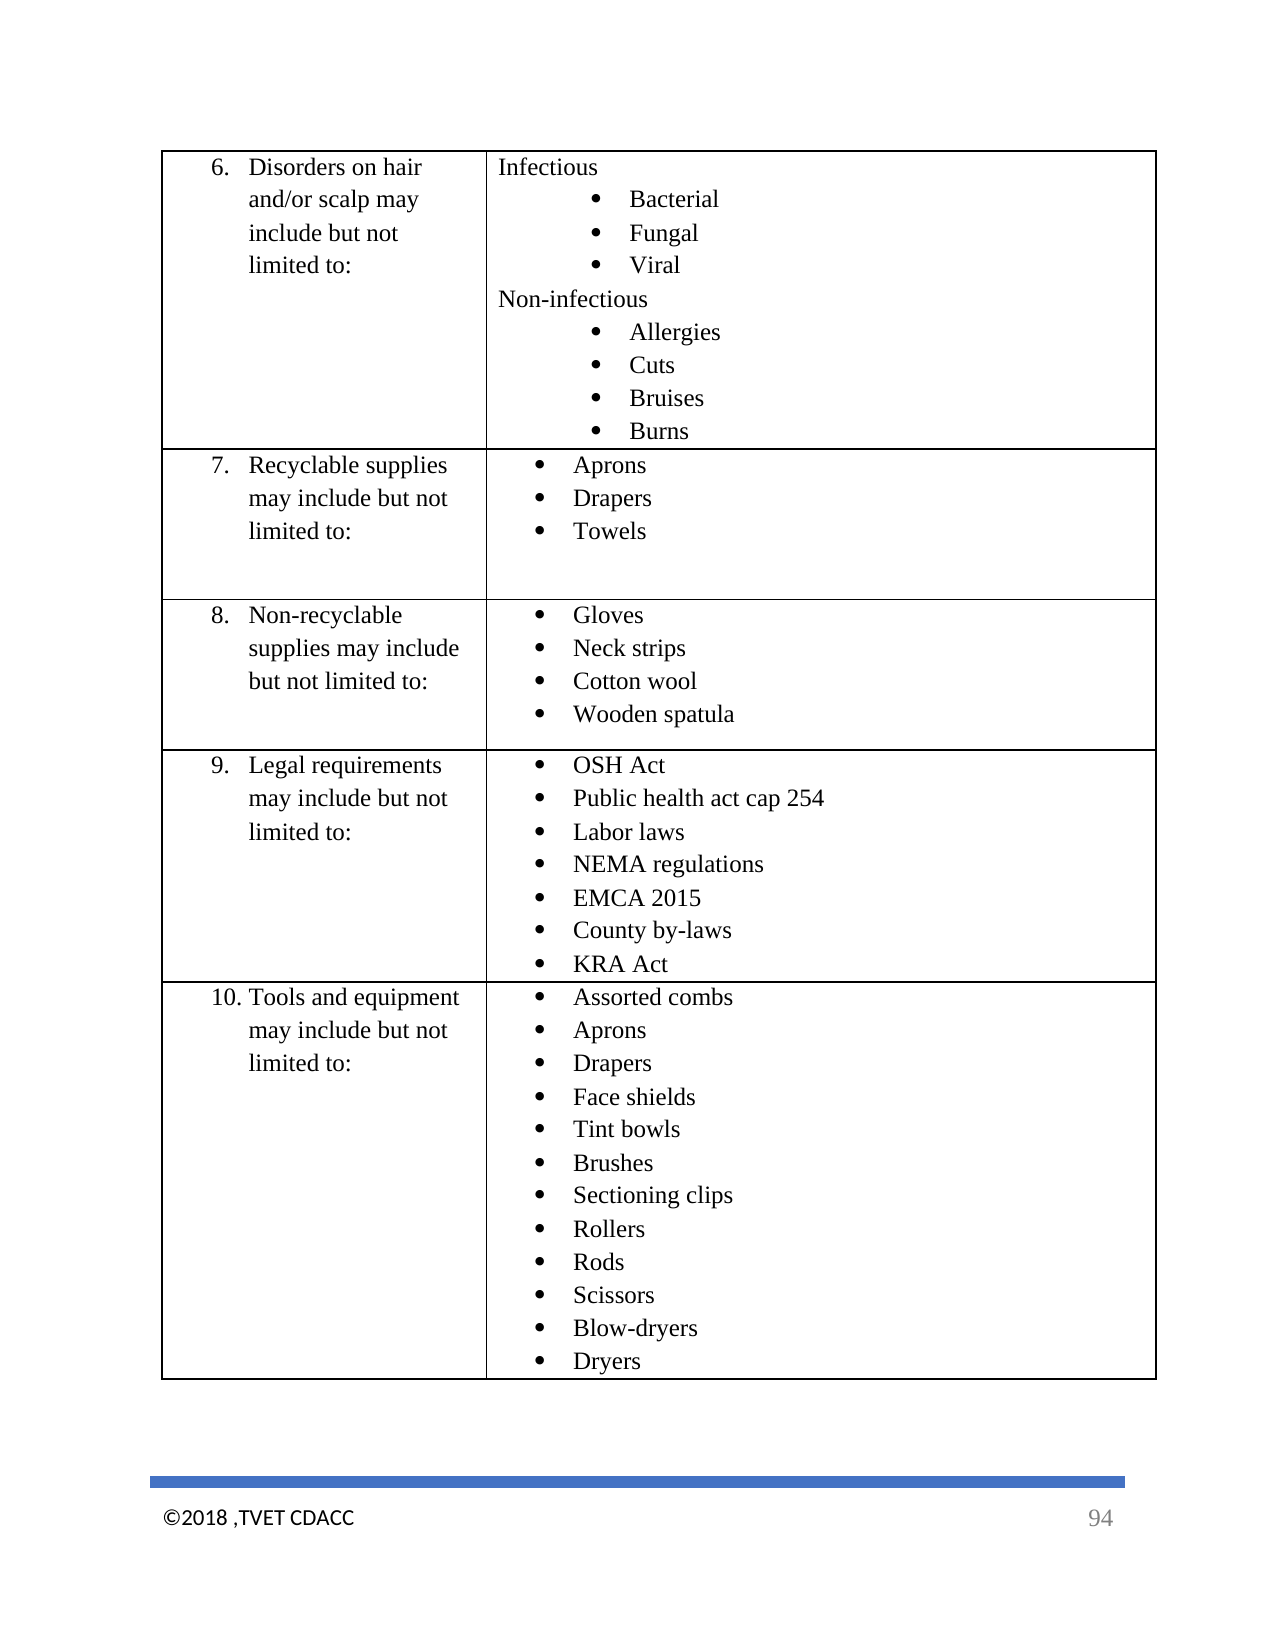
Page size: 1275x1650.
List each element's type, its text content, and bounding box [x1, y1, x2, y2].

table_cell OSH Act Public health act cap 254 Labor laws NEMA regulations EMCA 2015 County by-laws KRA Act [487, 751, 1155, 981]
table_cell Tools and equipment may include but not limited to: [163, 983, 486, 1378]
table_cell Legal requirements may include but not limited to: [163, 751, 486, 981]
table_cell Gloves Neck strips Cotton wool Wooden spatula [487, 600, 1155, 749]
table_cell Disorders on hair and/or scalp may include but not limited to: [163, 152, 486, 448]
table_cell Infectious Bacterial Fungal Viral Non-infectious Allergies Cuts Bruises Burns [487, 152, 1155, 448]
table_cell Assorted combs Aprons Drapers Face shields Tint bowls Brushes Sectioning clips Rollers Rods Scissors Blow-dryers Dryers [487, 983, 1155, 1378]
table_cell Recyclable supplies may include but not limited to: [163, 450, 486, 599]
table_cell Aprons Drapers Towels [487, 450, 1155, 599]
table_cell Non-recyclable supplies may include but not limited to: [163, 600, 486, 749]
